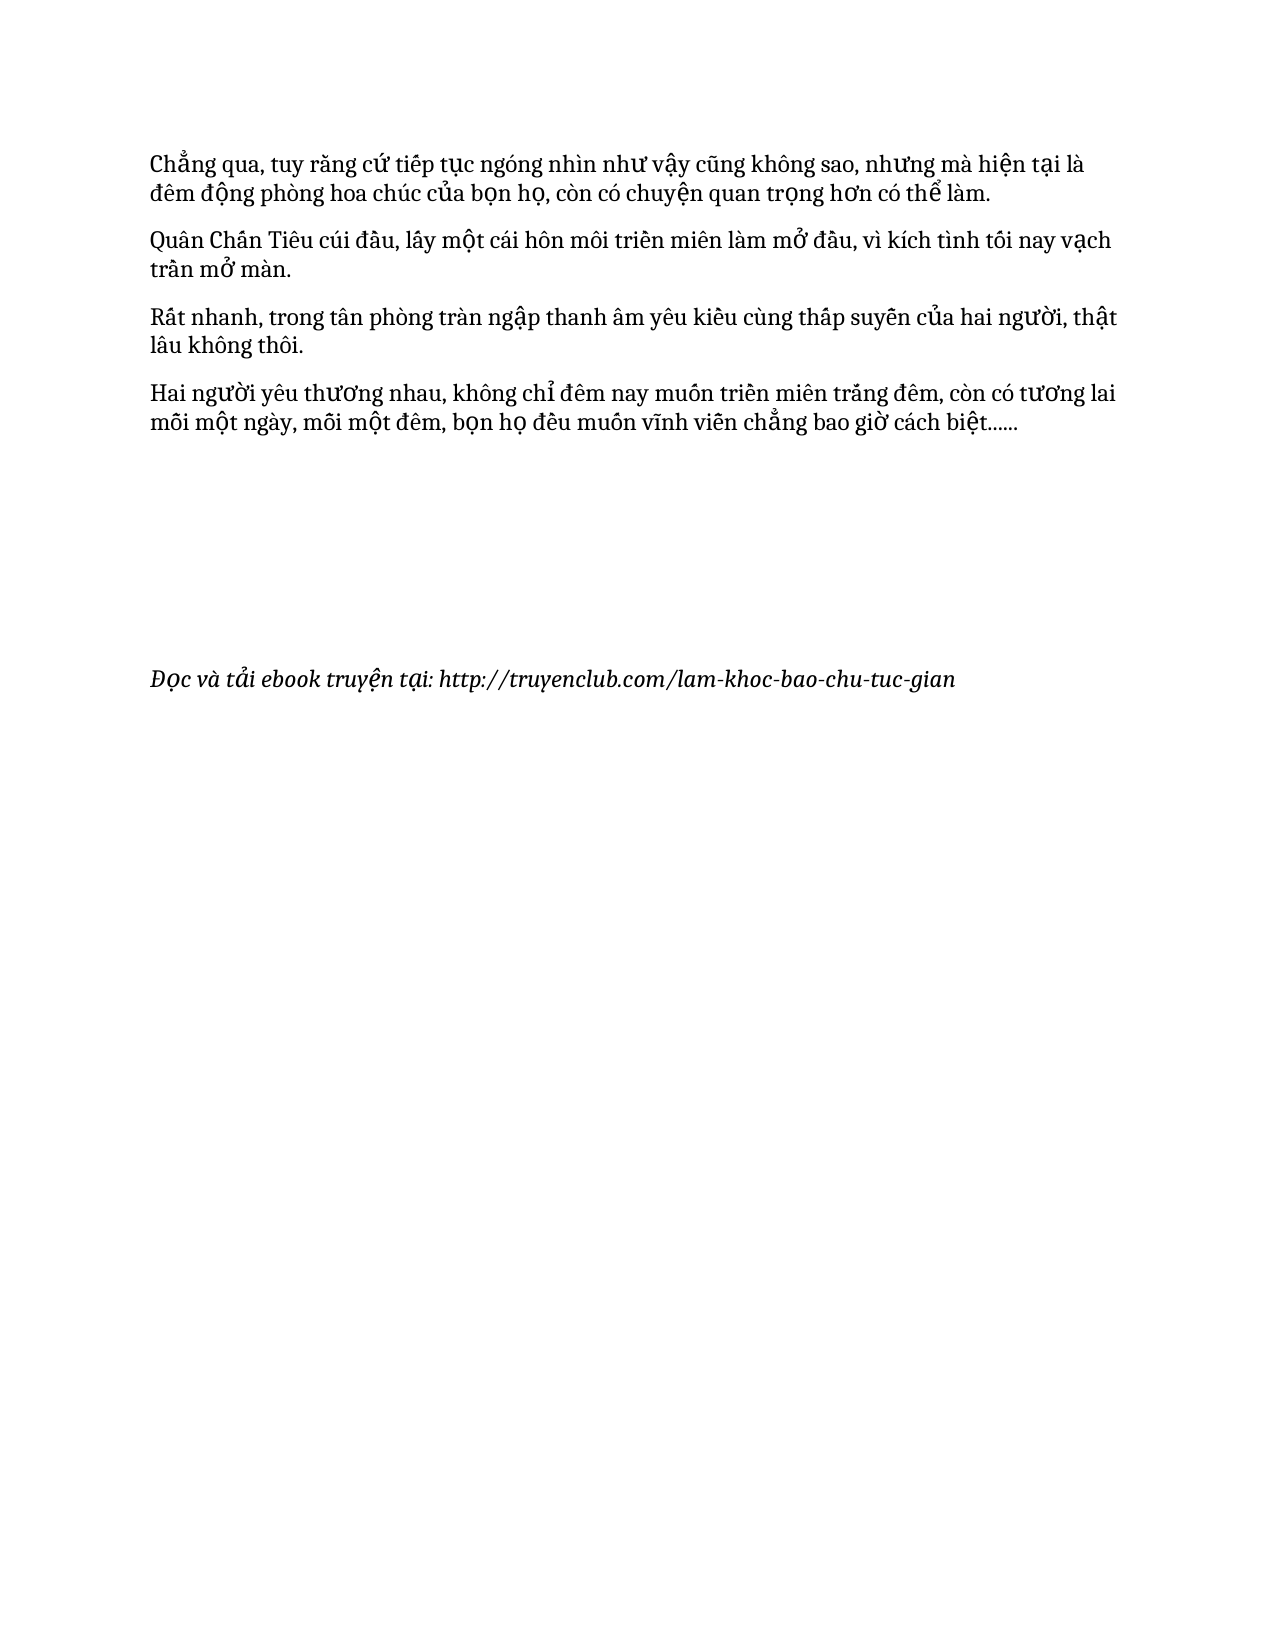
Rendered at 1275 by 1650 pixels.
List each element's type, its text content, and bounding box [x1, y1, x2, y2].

text Quân Chấn Tiêu cúi đầu, lấy một cái hôn môi triền miên làm mở đầu, vì kích tình tối nay vạch trần mở màn. [150, 226, 1125, 284]
text Đọc và tải ebook truyện tại: http://truyenclub.com/lam-khoc-bao-chu-tuc-gian [150, 665, 1125, 694]
text Chẳng qua, tuy rằng cứ tiếp tục ngóng nhìn như vậy cũng không sao, nhưng mà hiện tại là đêm động phòng hoa chúc của bọn họ, còn có chuyện quan trọng hơn có thể làm. [150, 150, 1125, 207]
text Hai người yêu thương nhau, không chỉ đêm nay muốn triền miên trắng đêm, còn có tương lai mỗi một ngày, mỗi một đêm, bọn họ đều muốn vĩnh viễn chẳng bao giờ cách biệt...... [150, 379, 1125, 436]
text Rất nhanh, trong tân phòng tràn ngập thanh âm yêu kiều cùng thấp suyễn của hai người, thật lâu không thôi. [150, 302, 1125, 360]
